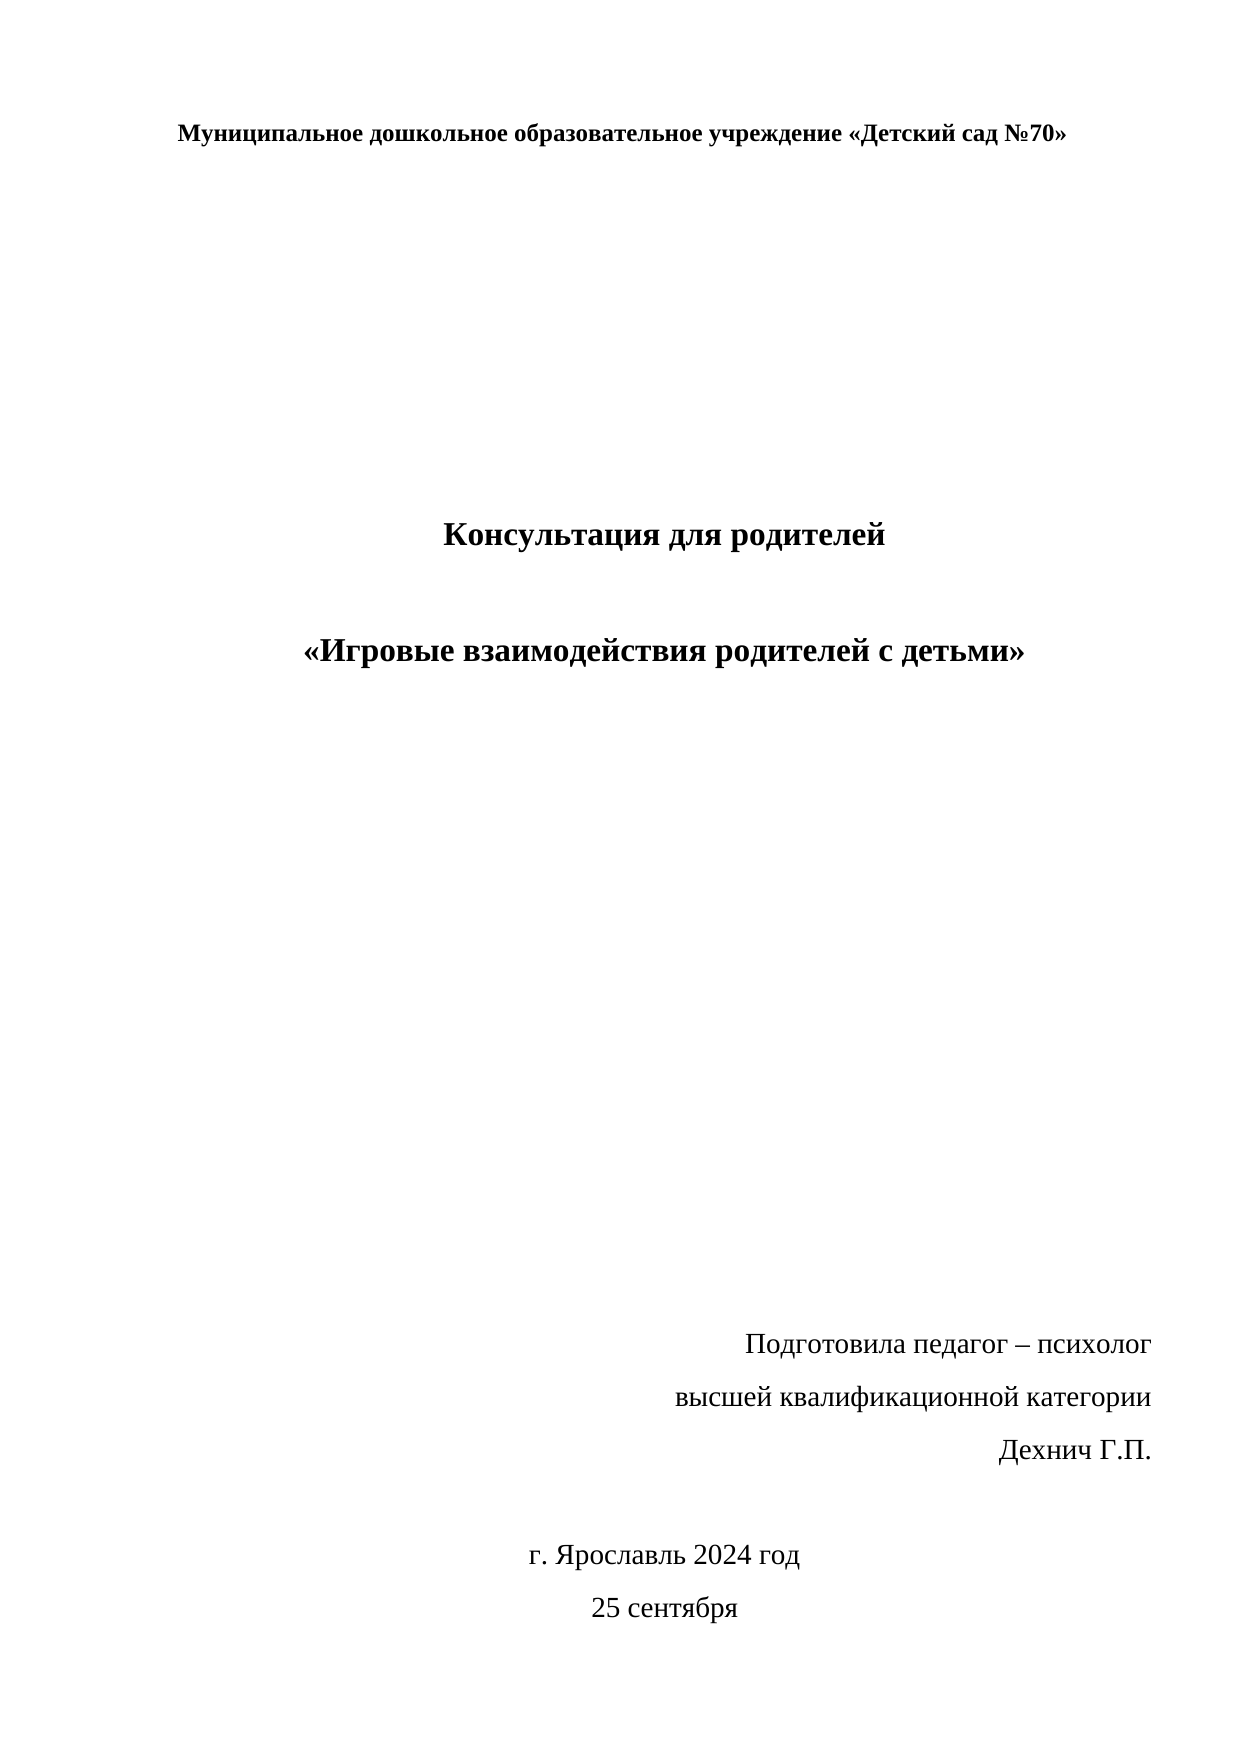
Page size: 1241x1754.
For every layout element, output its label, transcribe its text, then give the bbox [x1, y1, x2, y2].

text высшей квалификационной категории [177, 1379, 1152, 1413]
text Подготовила педагог – психолог [177, 1326, 1152, 1360]
text «Игровые взаимодействия родителей с детьми» [177, 630, 1152, 668]
text Дехнич Г.П. [177, 1432, 1152, 1465]
text 25 сентября [177, 1590, 1152, 1624]
text г. Ярославль 2024 год [177, 1537, 1152, 1571]
text Муниципальное дошкольное образовательное учреждение «Детский сад №70» [177, 118, 1152, 147]
text Консультация для родителей [177, 514, 1152, 552]
